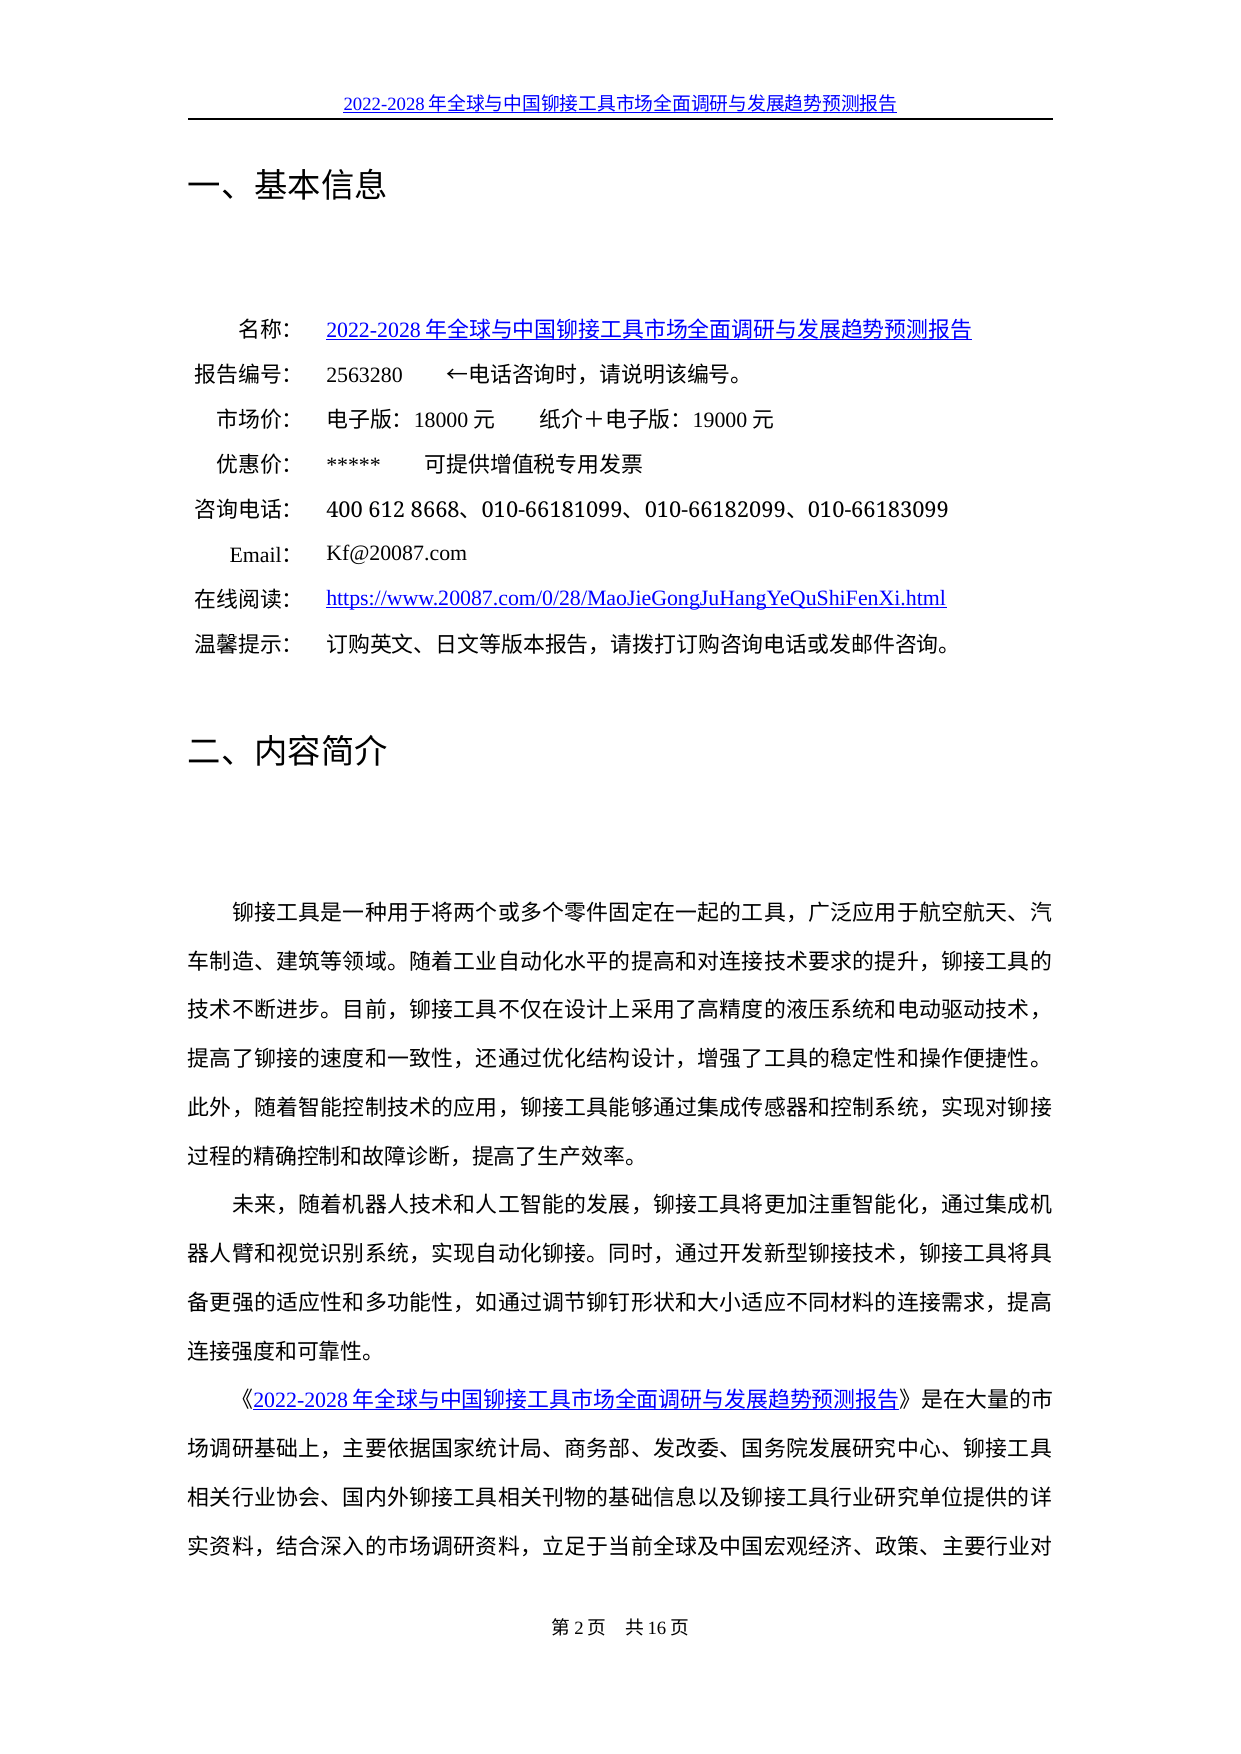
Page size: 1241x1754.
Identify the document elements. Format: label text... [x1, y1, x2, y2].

table_cell ***** 可提供增值税专用发票 [315, 447, 1073, 492]
table_header 名称： [167, 312, 315, 357]
table_cell [315, 582, 1073, 627]
table_cell 电子版：18000 元 纸介＋电子版：19000 元 [315, 402, 1073, 447]
table_cell 市场价： [167, 402, 315, 447]
table_cell 优惠价： [167, 447, 315, 492]
table_cell 咨询电话： [167, 492, 315, 537]
table_cell Email： [167, 537, 315, 582]
table_cell 400 612 8668、010-66181099、010-66182099、010-66183099 [315, 492, 1073, 537]
table_header 2022-2028年全球与中国铆接工具市场全面调研与发展趋势预测报告 [315, 312, 1073, 357]
title 一、基本信息 [187, 150, 1053, 215]
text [187, 894, 1053, 1561]
table_cell Kf@20087.com [315, 537, 1073, 582]
table_cell 在线阅读： [167, 582, 315, 627]
table_cell 2563280 ←电话咨询时，请说明该编号。 [315, 357, 1073, 402]
table_cell 订购英文、日文等版本报告，请拨打订购咨询电话或发邮件咨询。 [315, 627, 1073, 672]
table_cell 报告编号： [167, 357, 315, 402]
table_cell 温馨提示： [167, 627, 315, 672]
title 二、内容简介 [187, 717, 1053, 782]
